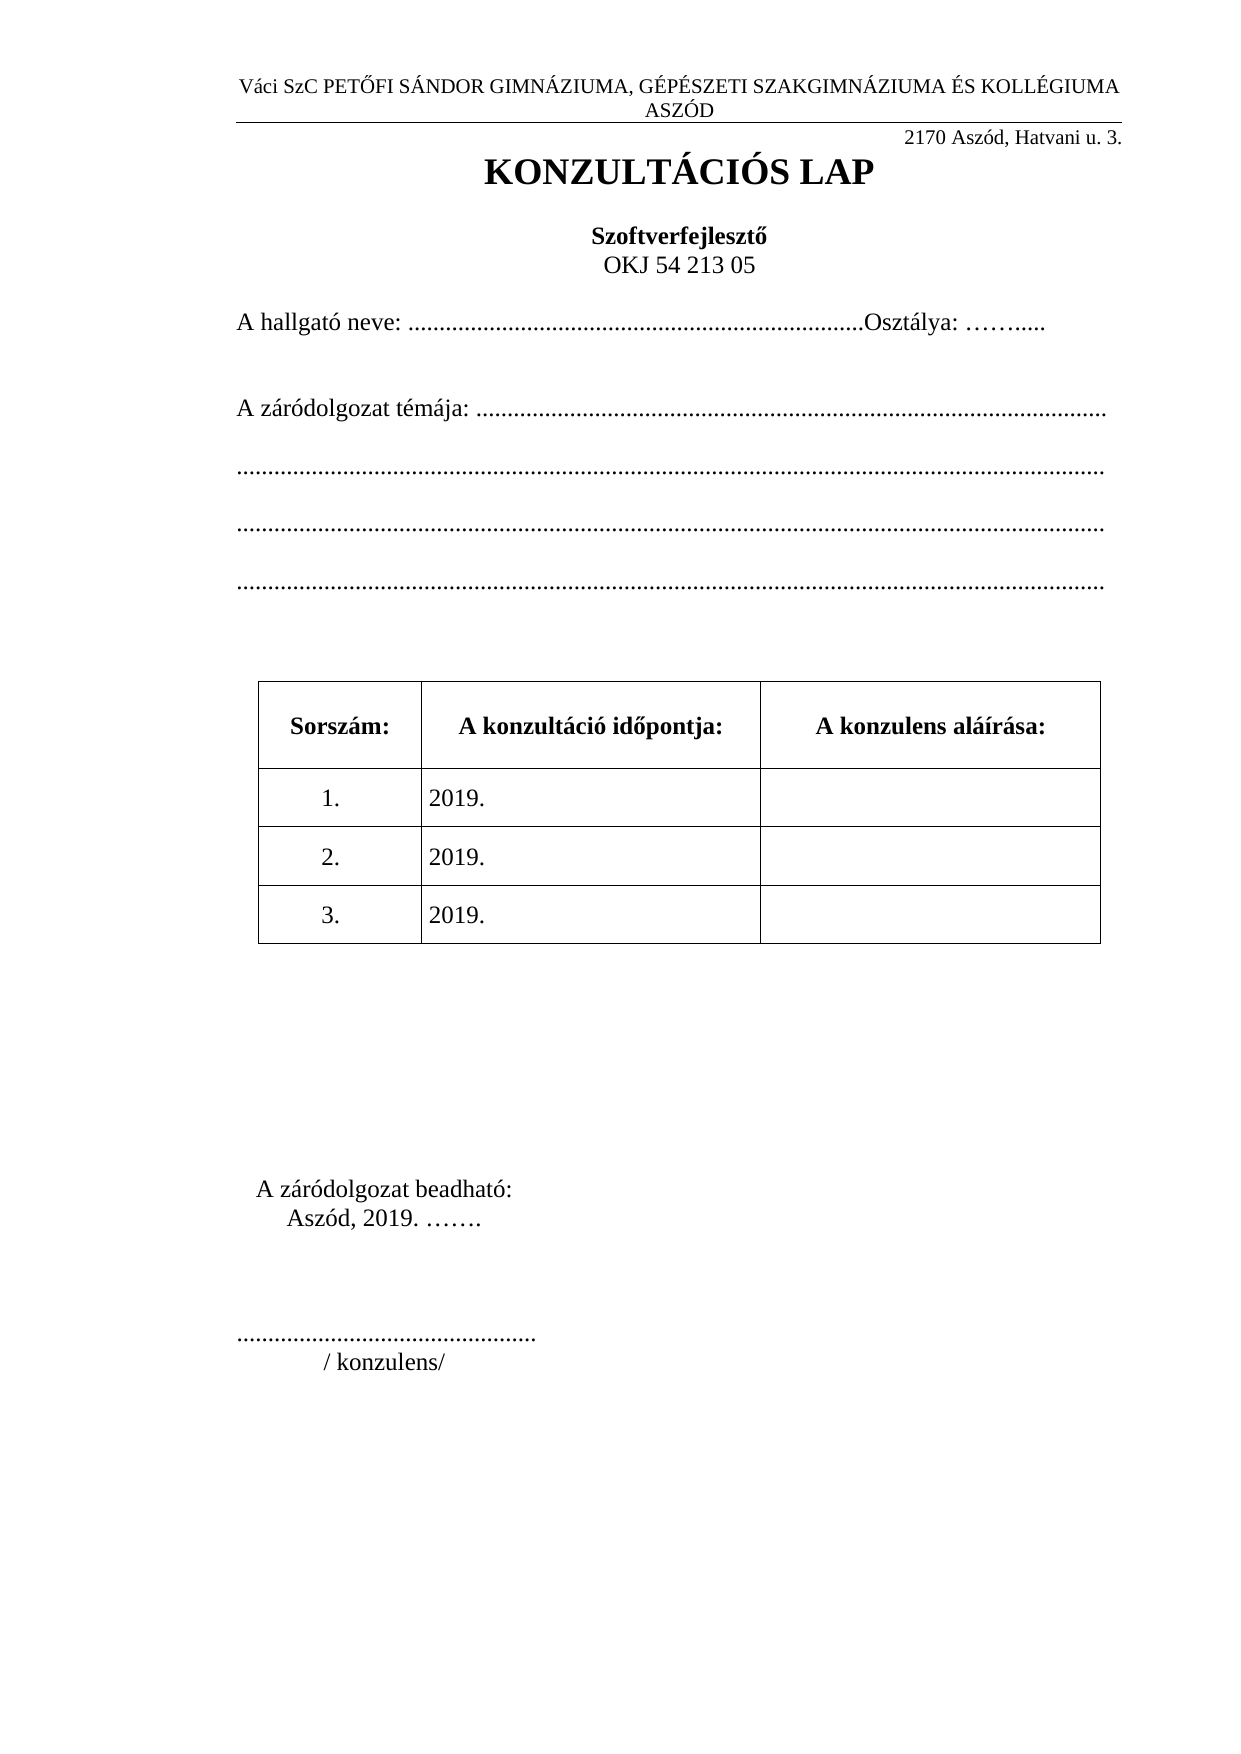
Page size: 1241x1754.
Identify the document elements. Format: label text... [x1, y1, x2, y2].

text ........................................................................................................................................... [236, 566, 1122, 595]
text ................................................ [236, 1318, 1122, 1347]
text ........................................................................................................................................... [236, 508, 1122, 537]
table_cell 2019. [422, 827, 760, 885]
table_cell [259, 827, 421, 885]
table_cell [259, 886, 421, 943]
table_cell [259, 769, 421, 826]
text ........................................................................................................................................... [236, 451, 1122, 480]
table_header Sorszám: [259, 682, 421, 768]
table_header A konzulens aláírása: [761, 682, 1100, 768]
table_cell [761, 827, 1100, 885]
table_cell 2019. [422, 769, 760, 826]
table_cell [761, 886, 1100, 943]
text Aszód, 2019. ……. [236, 1203, 1122, 1232]
text A hallgató neve: .........................................................................Osztálya: ……..... [236, 307, 1122, 336]
table_cell [761, 769, 1100, 826]
table_cell 2019. [422, 886, 760, 943]
text KONZULTÁCIÓS LAP [236, 149, 1122, 192]
table_header A konzultáció időpontja: [422, 682, 760, 768]
text / konzulens/ [236, 1347, 1122, 1375]
text A záródolgozat beadható: [236, 1174, 1122, 1203]
text A záródolgozat témája: ..................................................................................................... [236, 393, 1122, 422]
text Szoftverfejlesztő [236, 221, 1122, 250]
text OKJ 54 213 05 [236, 250, 1122, 278]
